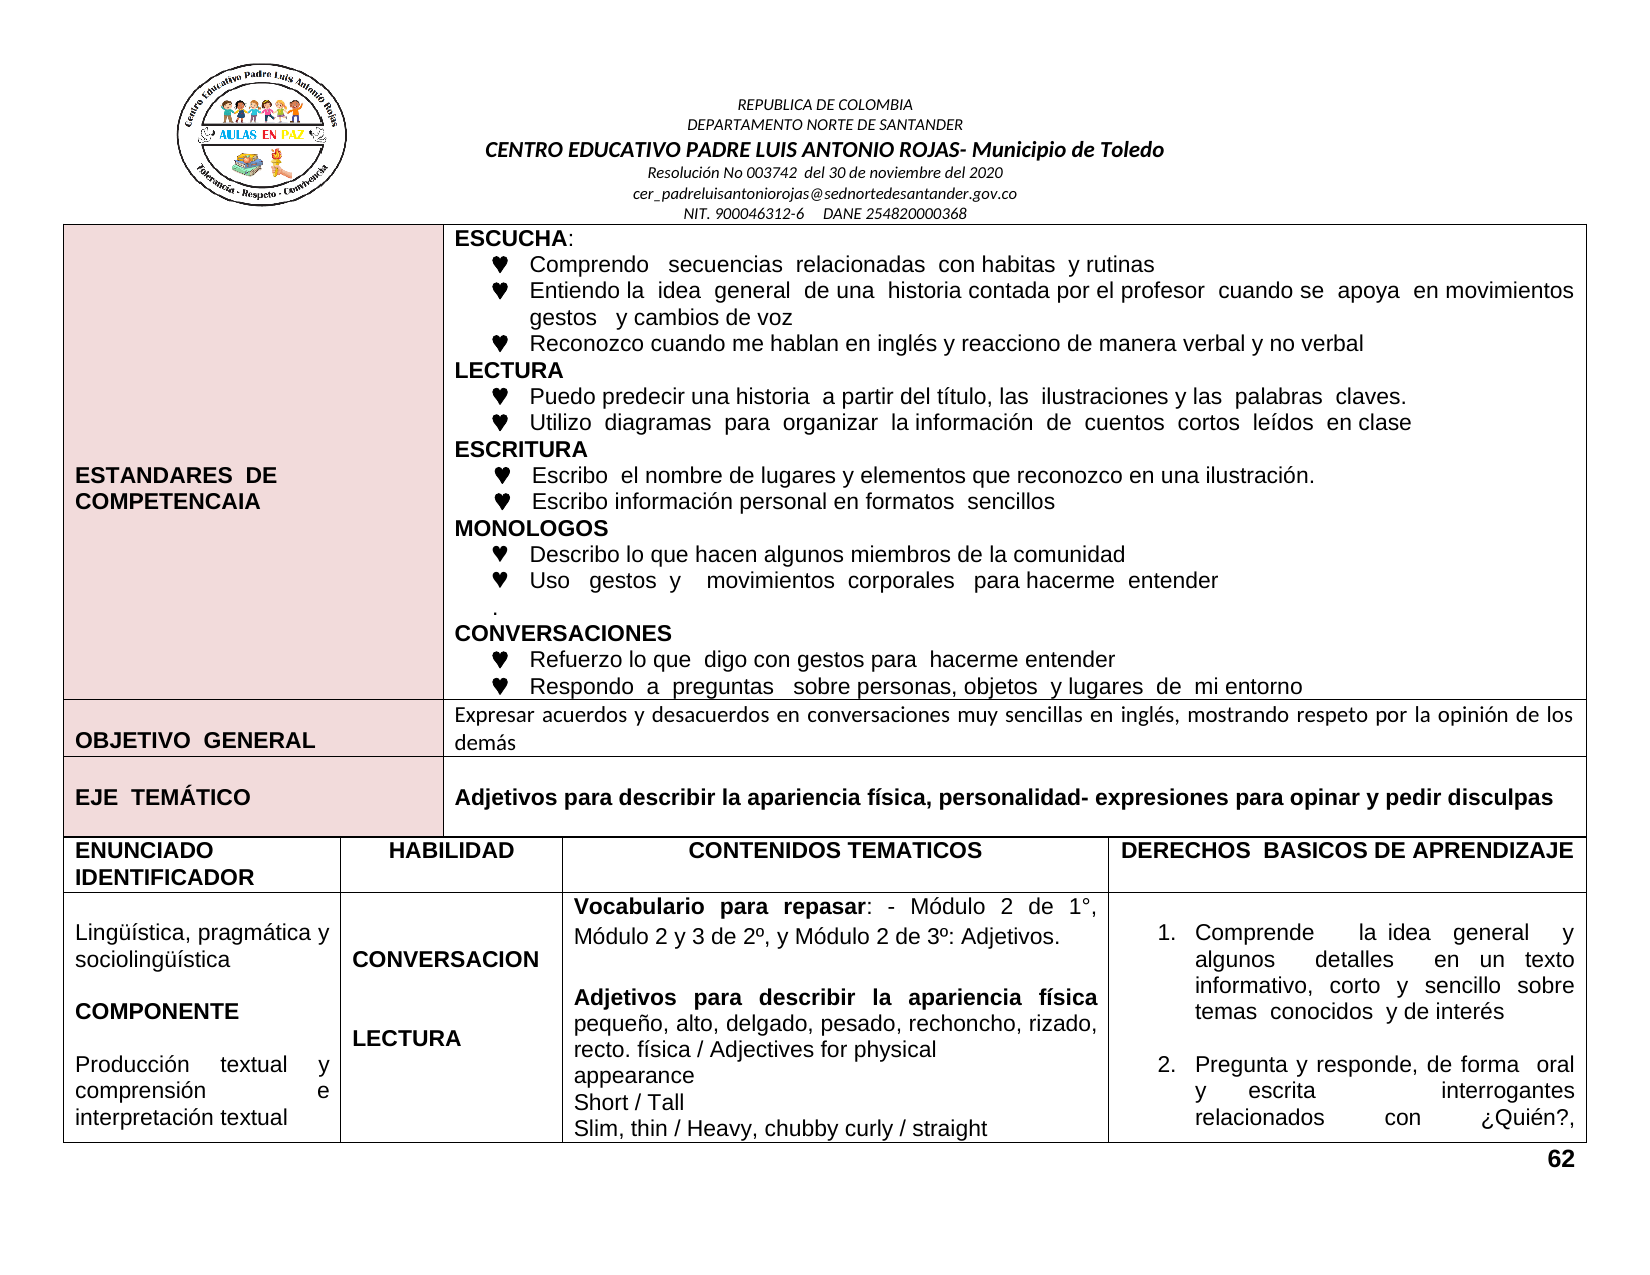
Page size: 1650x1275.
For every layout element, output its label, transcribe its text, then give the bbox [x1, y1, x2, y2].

table_header ESCUCHA: Comprendo secuencias relacionadas con habitas y rutinas Entiendo la idea general de una historia contada por el profesor cuando se apoya en movimientos gestos y cambios de voz Reconozco cuando me hablan en inglés y reacciono de manera verbal y no verbal LECTURA Puedo predecir una historia a partir del título, las ilustraciones y las palabras claves. Utilizo diagramas para organizar la información de cuentos cortos leídos en clase ESCRITURA Escribo el nombre de lugares y elementos que reconozco en una ilustración. Escribo información personal en formatos sencillos MONOLOGOS Describo lo que hacen algunos miembros de la comunidad Uso gestos y movimientos corporales para hacerme entender . CONVERSACIONES Refuerzo lo que digo con gestos para hacerme entender Respondo a preguntas sobre personas, objetos y lugares de mi entorno [444, 225, 1586, 699]
table_cell EJE TEMÁTICO [64, 757, 443, 836]
table_cell CONVERSACION LECTURA ESCUCHA ESCRITURA [341, 893, 562, 1142]
picture [170, 58, 352, 208]
table_cell OBJETIVO GENERAL [64, 700, 443, 756]
table_cell DERECHOS BASICOS DE APRENDIZAJE [1109, 838, 1586, 892]
table_cell Adjetivos para describir la apariencia física, personalidad- expresiones para opinar y pedir disculpas [444, 757, 1586, 836]
table_cell HABILIDAD [341, 838, 562, 892]
table_cell Expresar acuerdos y desacuerdos en conversaciones muy sencillas en inglés, mostrando respeto por la opinión de los demás [444, 700, 1586, 756]
table_cell CONTENIDOS TEMATICOS [563, 838, 1108, 892]
table_cell ENUNCIADO IDENTIFICADOR [64, 838, 340, 892]
table_cell Lingüística, pragmática y sociolingüística COMPONENTE Producción textual y comprensión e interpretación textual [64, 893, 340, 1142]
table_header ESTANDARES DE COMPETENCAIA [64, 225, 443, 699]
